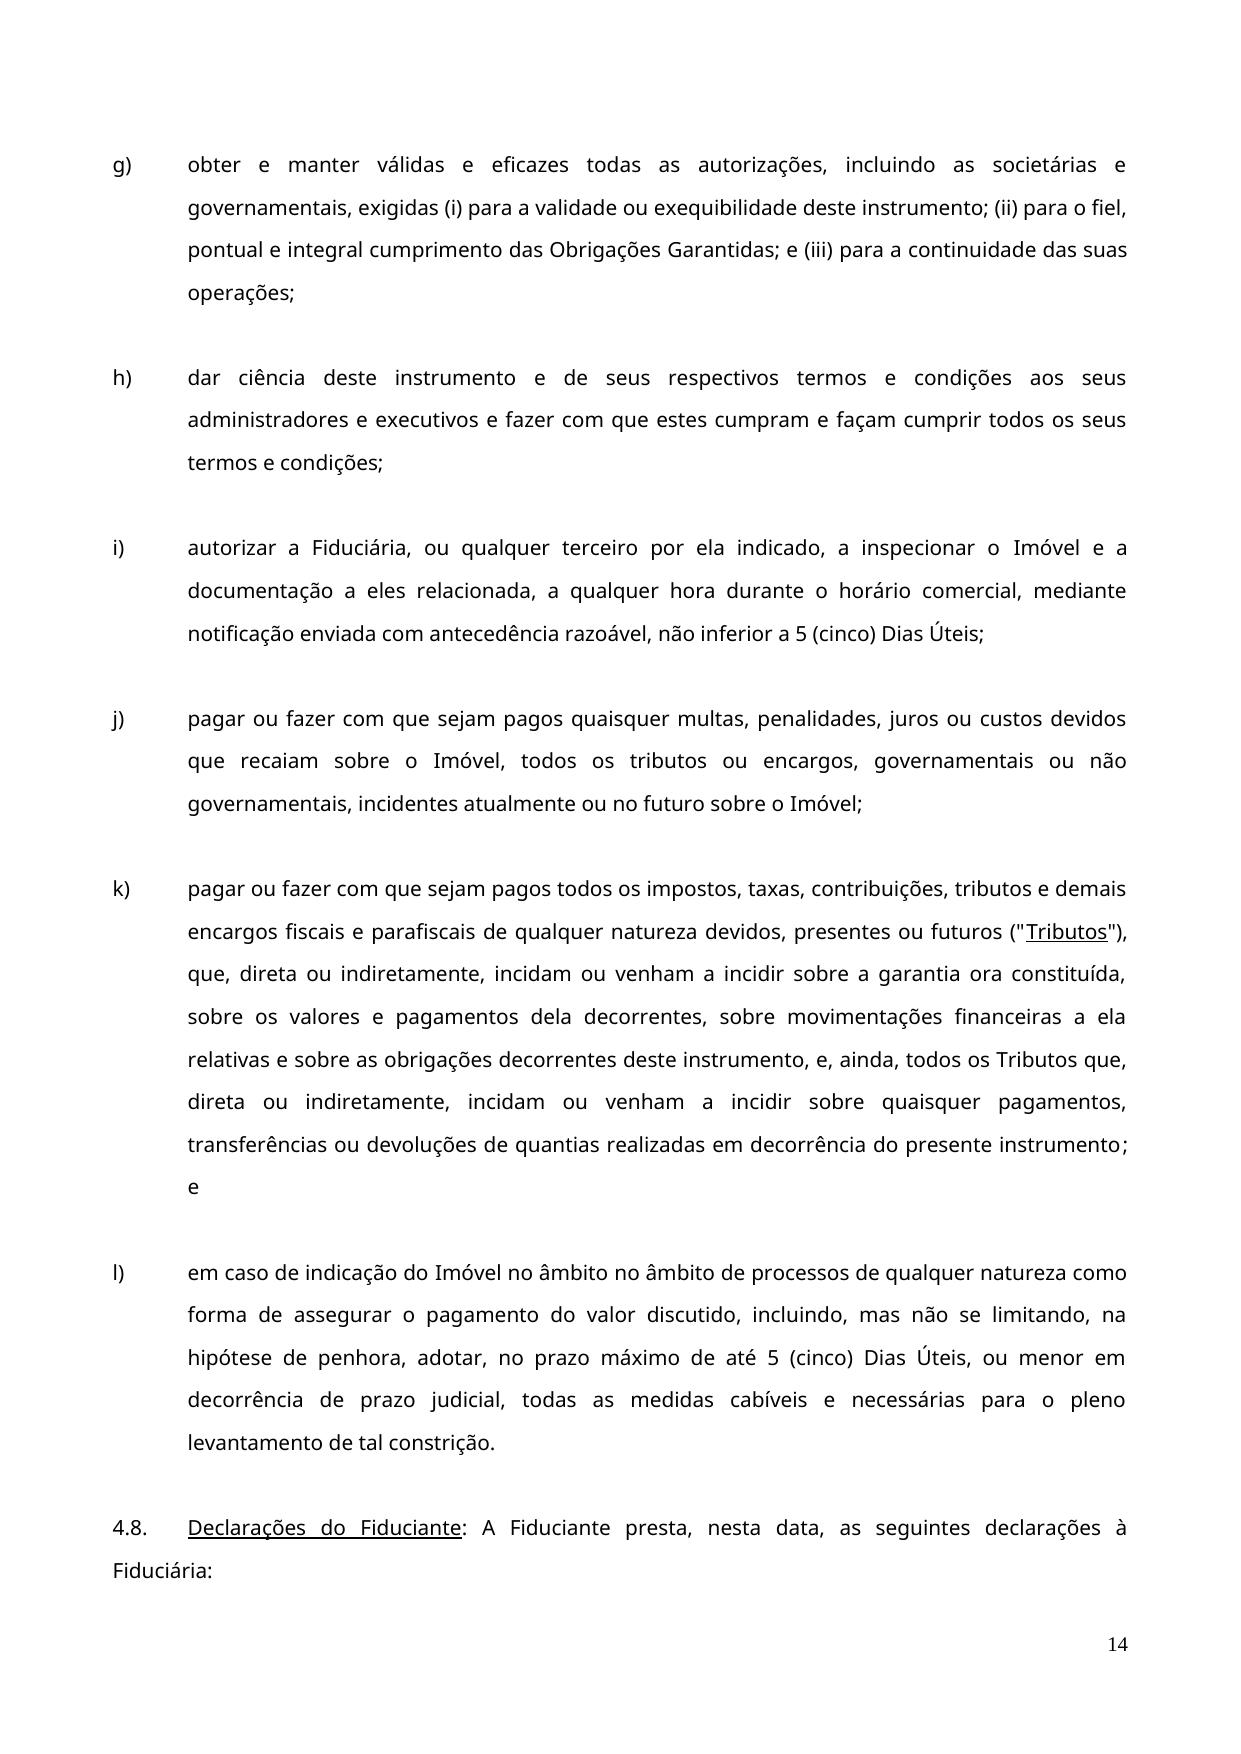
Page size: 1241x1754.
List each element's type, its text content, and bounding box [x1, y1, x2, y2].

list autorizar a Fiduciária, ou qualquer terceiro por ela indicado, a inspecionar o Imóvel e a documentação a eles relacionada, a qualquer hora durante o horário comercial, mediante notificação enviada com antecedência razoável, não inferior a 5 (cinco) Dias Úteis; [112, 533, 1128, 647]
list pagar ou fazer com que sejam pagos todos os impostos, taxas, contribuições, tributos e demais encargos fiscais e parafiscais de qualquer natureza devidos, presentes ou futuros ("Tributos"), que, direta ou indiretamente, incidam ou venham a incidir sobre a garantia ora constituída, sobre os valores e pagamentos dela decorrentes, sobre movimentações financeiras a ela relativas e sobre as obrigações decorrentes deste instrumento, e, ainda, todos os Tributos que, direta ou indiretamente, incidam ou venham a incidir sobre quaisquer pagamentos, transferências ou devoluções de quantias realizadas em decorrência do presente instrumento; e [112, 874, 1128, 1201]
list em caso de indicação do Imóvel no âmbito no âmbito de processos de qualquer natureza como forma de assegurar o pagamento do valor discutido, incluindo, mas não se limitando, na hipótese de penhora, adotar, no prazo máximo de até 5 (cinco) Dias Úteis, ou menor em decorrência de prazo judicial, todas as medidas cabíveis e necessárias para o pleno levantamento de tal constrição. [112, 1258, 1128, 1457]
list dar ciência deste instrumento e de seus respectivos termos e condições aos seus administradores e executivos e fazer com que estes cumpram e façam cumprir todos os seus termos e condições; [112, 363, 1128, 477]
list pagar ou fazer com que sejam pagos quaisquer multas, penalidades, juros ou custos devidos que recaiam sobre o Imóvel, todos os tributos ou encargos, governamentais ou não governamentais, incidentes atualmente ou no futuro sobre o Imóvel; [112, 704, 1128, 817]
text 4.8. Declarações do Fiduciante: A Fiduciante presta, nesta data, as seguintes declarações à Fiduciária: [112, 1513, 1128, 1584]
list obter e manter válidas e eficazes todas as autorizações, incluindo as societárias e governamentais, exigidas (i) para a validade ou exequibilidade deste instrumento; (ii) para o fiel, pontual e integral cumprimento das Obrigações Garantidas; e (iii) para a continuidade das suas operações; [112, 150, 1128, 306]
